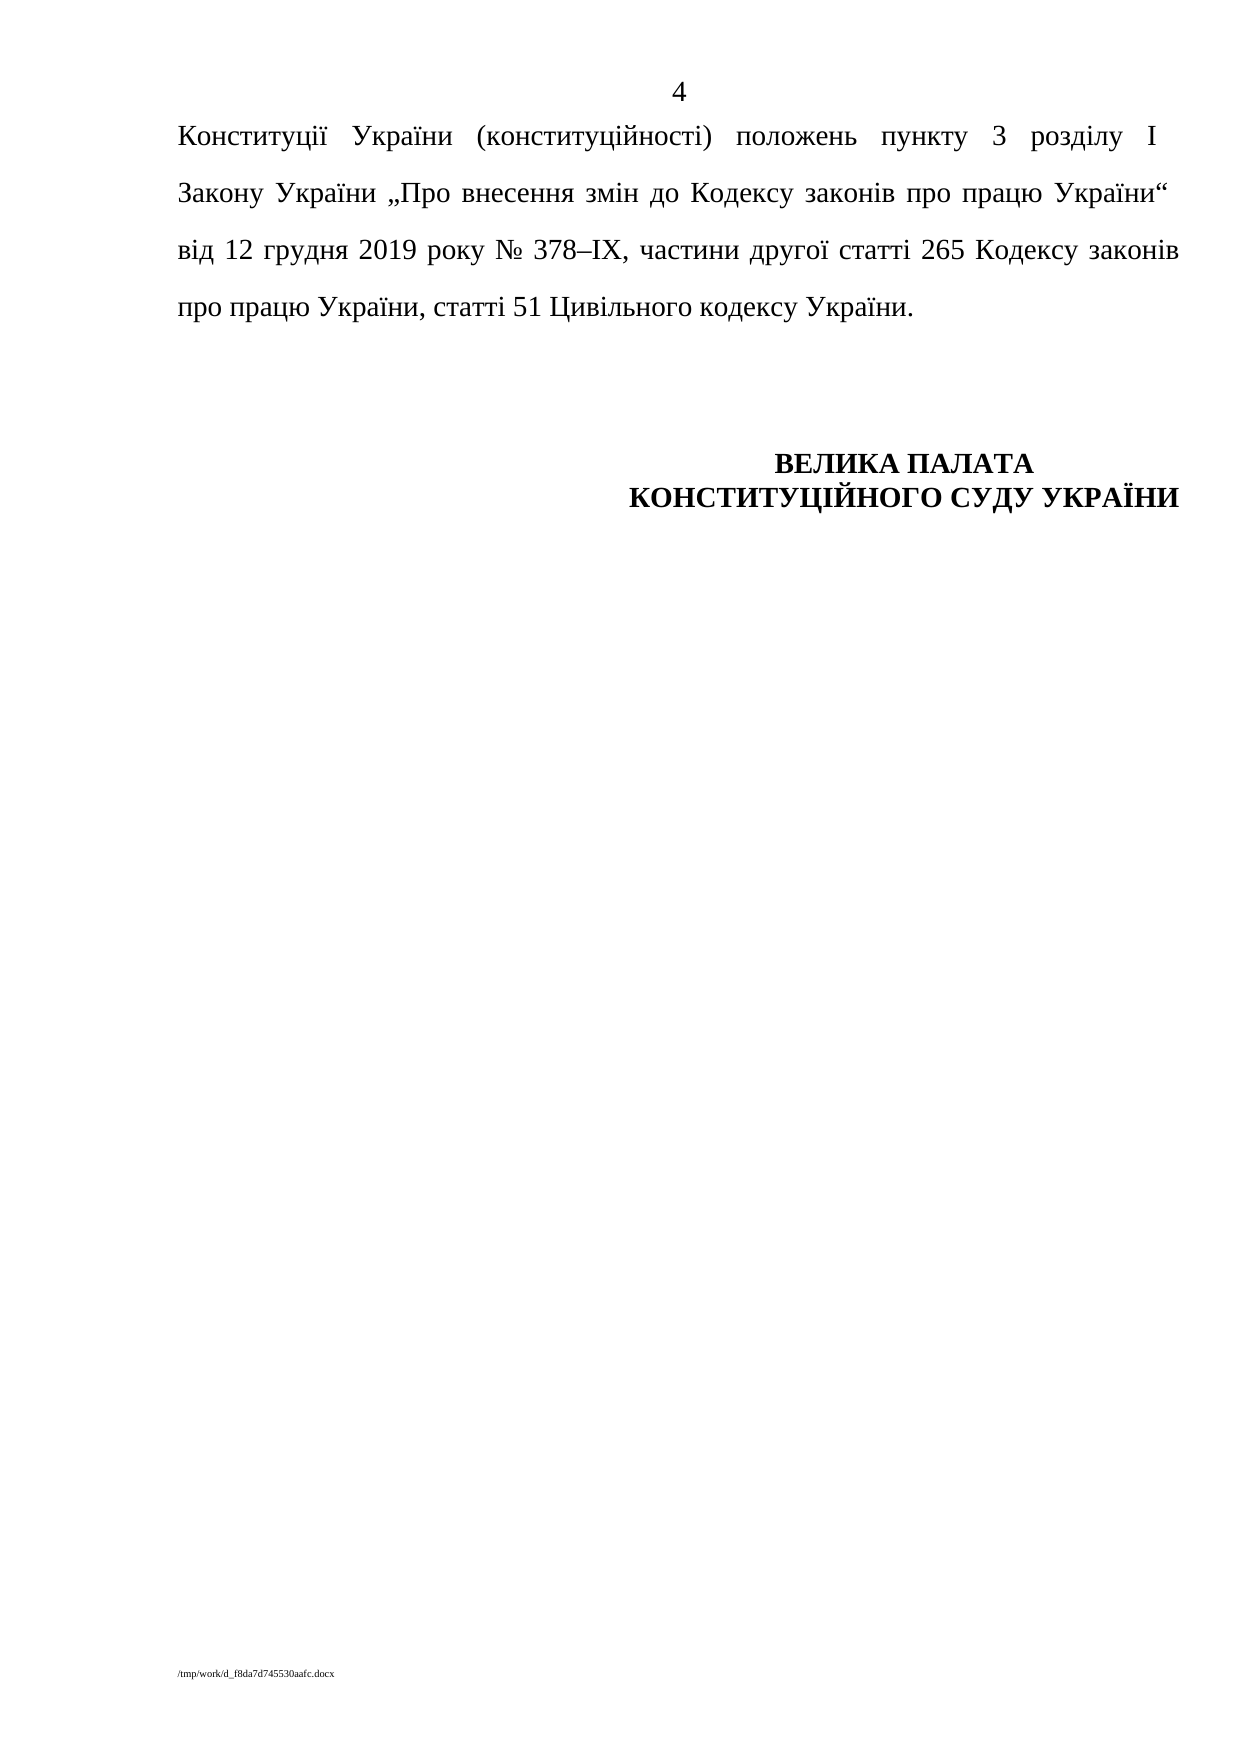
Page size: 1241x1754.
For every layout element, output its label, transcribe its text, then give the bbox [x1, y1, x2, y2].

text Велика палата [627, 447, 1181, 480]
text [177, 118, 1181, 323]
text Конституційного Суду України [627, 480, 1181, 514]
